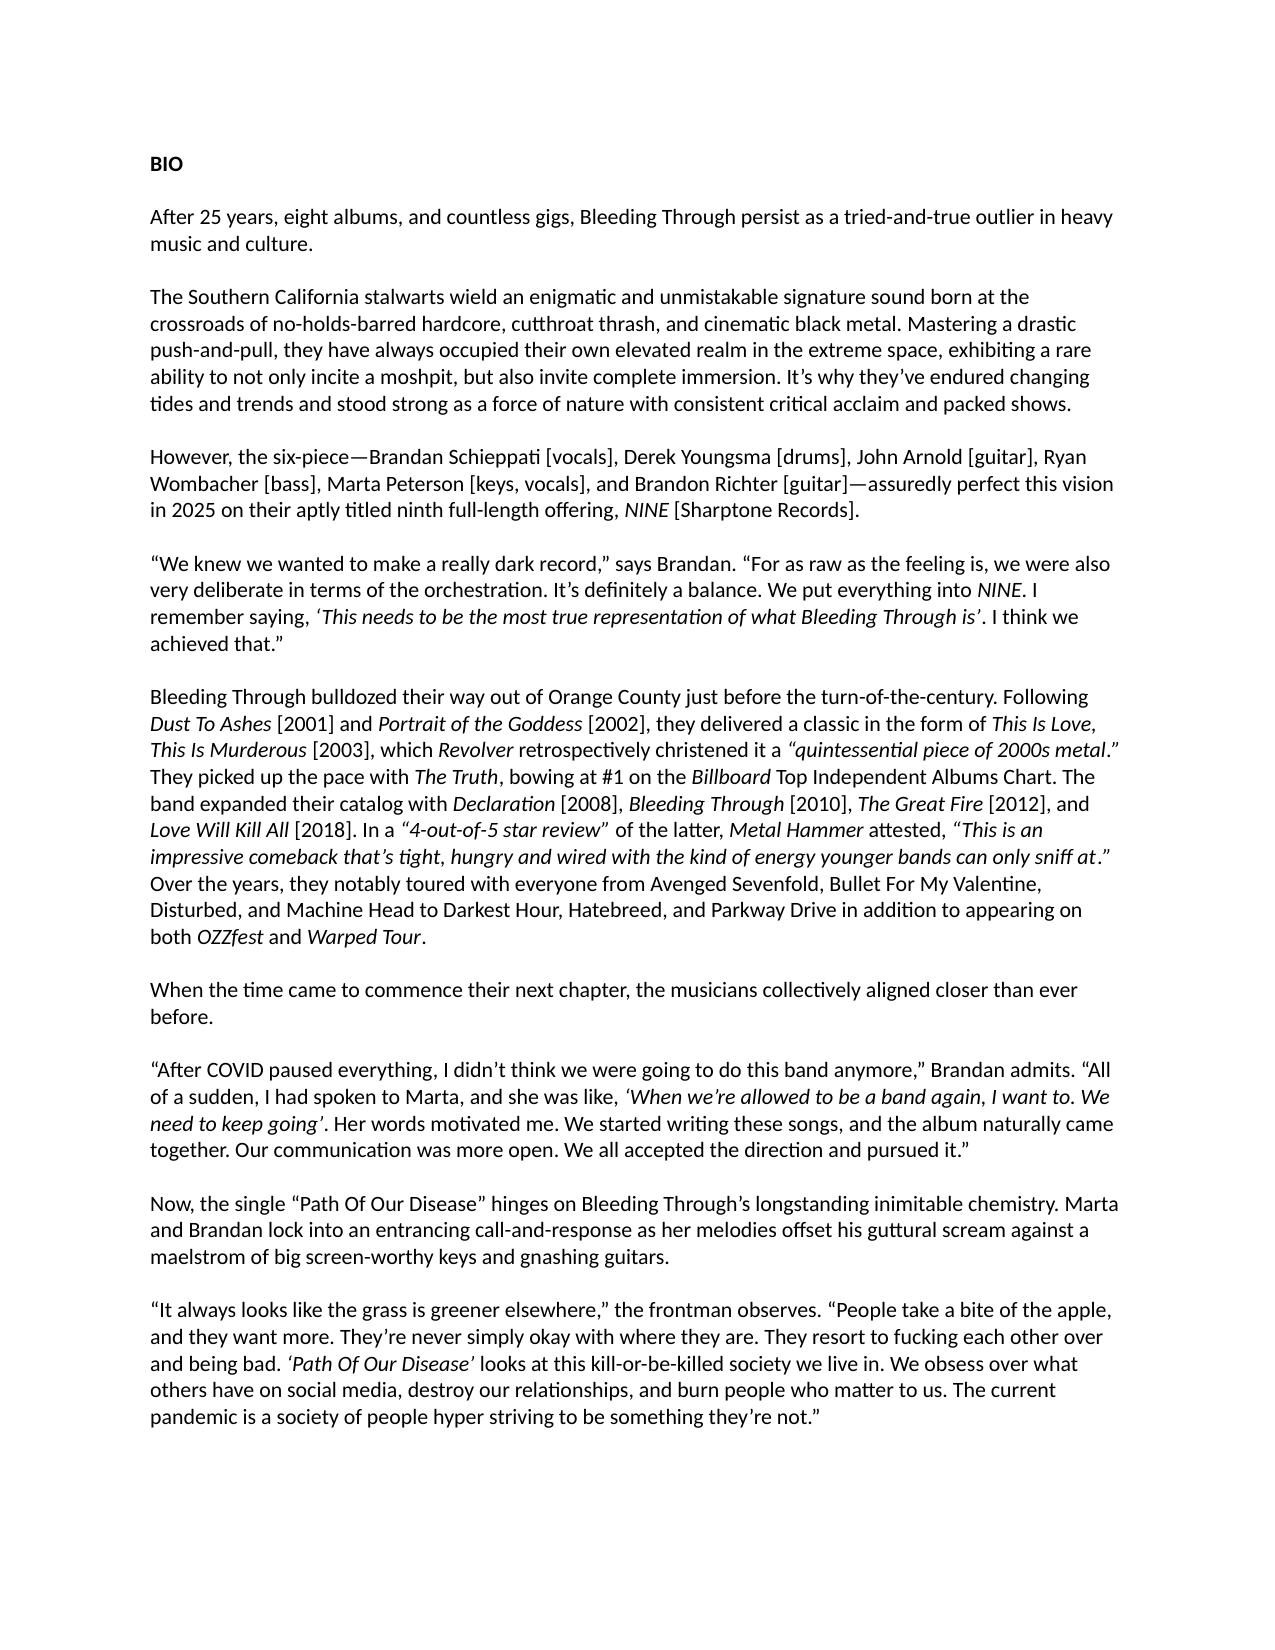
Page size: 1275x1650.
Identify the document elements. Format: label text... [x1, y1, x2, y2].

text The Southern California stalwarts wield an enigmatic and unmistakable signature sound born at the crossroads of no-holds-barred hardcore, cutthroat thrash, and cinematic black metal. Mastering a drastic push-and-pull, they have always occupied their own elevated realm in the extreme space, exhibiting a rare ability to not only incite a moshpit, but also invite complete immersion. It’s why they’ve endured changing tides and trends and stood strong as a force of nature with consistent critical acclaim and packed shows. [150, 283, 1125, 417]
text When the time came to commence their next chapter, the musicians collectively aligned closer than ever before. [150, 977, 1125, 1030]
text BIO [150, 150, 1125, 177]
text “It always looks like the grass is greener elsewhere,” the frontman observes. “People take a bite of the apple, and they want more. They’re never simply okay with where they are. They resort to fucking each other over and being bad. ‘Path Of Our Disease’ looks at this kill-or-be-killed society we live in. We obsess over what others have on social media, destroy our relationships, and burn people who matter to us. The current pandemic is a society of people hyper striving to be something they’re not.” [150, 1297, 1125, 1430]
text “After COVID paused everything, I didn’t think we were going to do this band anymore,” Brandan admits. “All of a sudden, I had spoken to Marta, and she was like, ‘When we’re allowed to be a band again, I want to. We need to keep going’. Her words motivated me. We started writing these songs, and the album naturally came together. Our communication was more open. We all accepted the direction and pursued it.” [150, 1057, 1125, 1163]
text “We knew we wanted to make a really dark record,” says Brandan. “For as raw as the feeling is, we were also very deliberate in terms of the orchestration. It’s definitely a balance. We put everything into NINE. I remember saying, ‘This needs to be the most true representation of what Bleeding Through is’. I think we achieved that.” [150, 550, 1125, 657]
text After 25 years, eight albums, and countless gigs, Bleeding Through persist as a tried-and-true outlier in heavy music and culture. [150, 203, 1125, 257]
text Now, the single “Path Of Our Disease” hinges on Bleeding Through’s longstanding inimitable chemistry. Marta and Brandan lock into an entrancing call-and-response as her melodies offset his guttural scream against a maelstrom of big screen-worthy keys and gnashing guitars. [150, 1190, 1125, 1270]
text However, the six-piece—Brandan Schieppati [vocals], Derek Youngsma [drums], John Arnold [guitar], Ryan Wombacher [bass], Marta Peterson [keys, vocals], and Brandon Richter [guitar]—assuredly perfect this vision in 2025 on their aptly titled ninth full-length offering, NINE [Sharptone Records]. [150, 443, 1125, 523]
text Bleeding Through bulldozed their way out of Orange County just before the turn-of-the-century. Following Dust To Ashes [2001] and Portrait of the Goddess [2002], they delivered a classic in the form of This Is Love, This Is Murderous [2003], which Revolver retrospectively christened it a “quintessential piece of 2000s metal.” They picked up the pace with The Truth, bowing at #1 on the Billboard Top Independent Albums Chart. The band expanded their catalog with Declaration [2008], Bleeding Through [2010], The Great Fire [2012], and Love Will Kill All [2018]. In a “4-out-of-5 star review” of the latter, Metal Hammer attested, “This is an impressive comeback that’s tight, hungry and wired with the kind of energy younger bands can only sniff at.” Over the years, they notably toured with everyone from Avenged Sevenfold, Bullet For My Valentine, Disturbed, and Machine Head to Darkest Hour, Hatebreed, and Parkway Drive in addition to appearing on both OZZfest and Warped Tour. [150, 683, 1125, 950]
